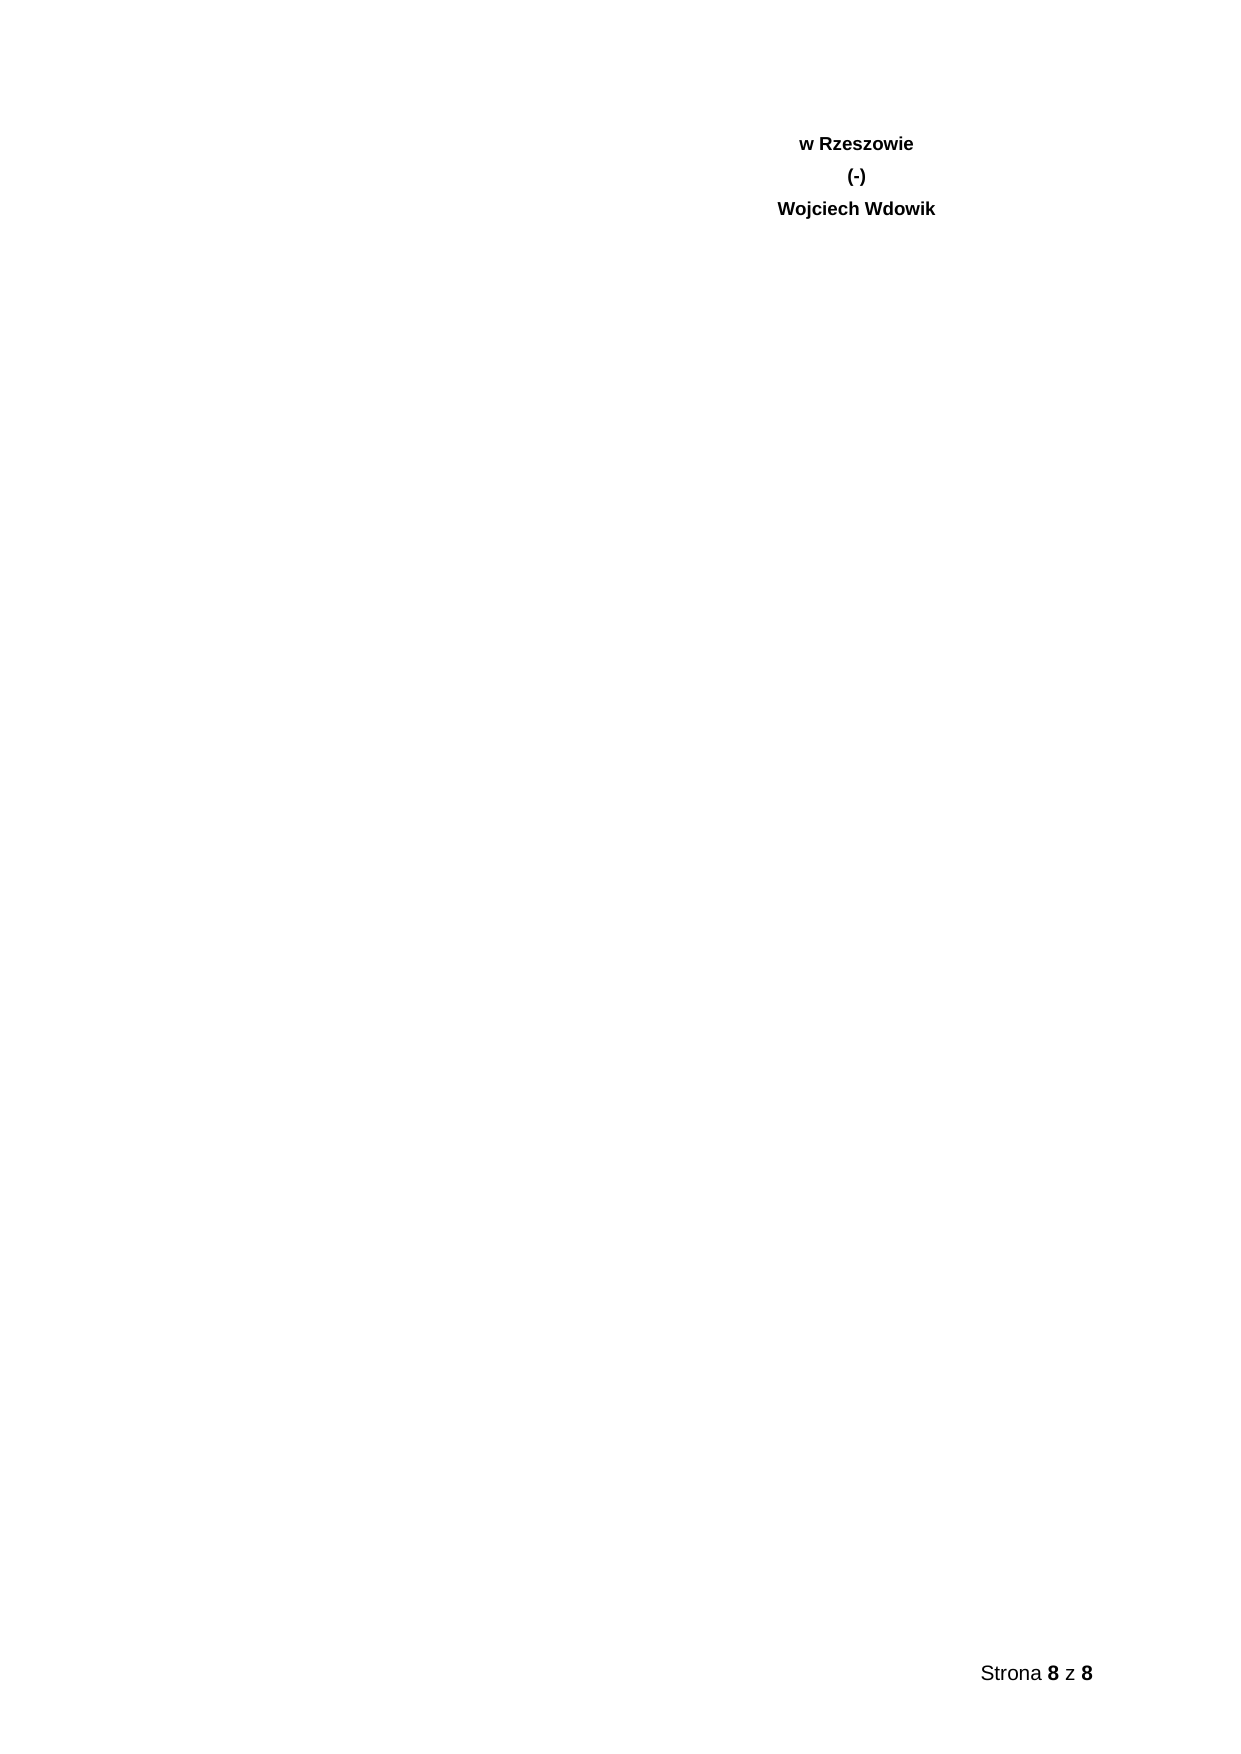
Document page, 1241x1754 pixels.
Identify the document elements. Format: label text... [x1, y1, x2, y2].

text Wojciech Wdowik [620, 197, 1093, 219]
text w Rzeszowie [620, 133, 1093, 154]
text (-) [620, 165, 1093, 187]
